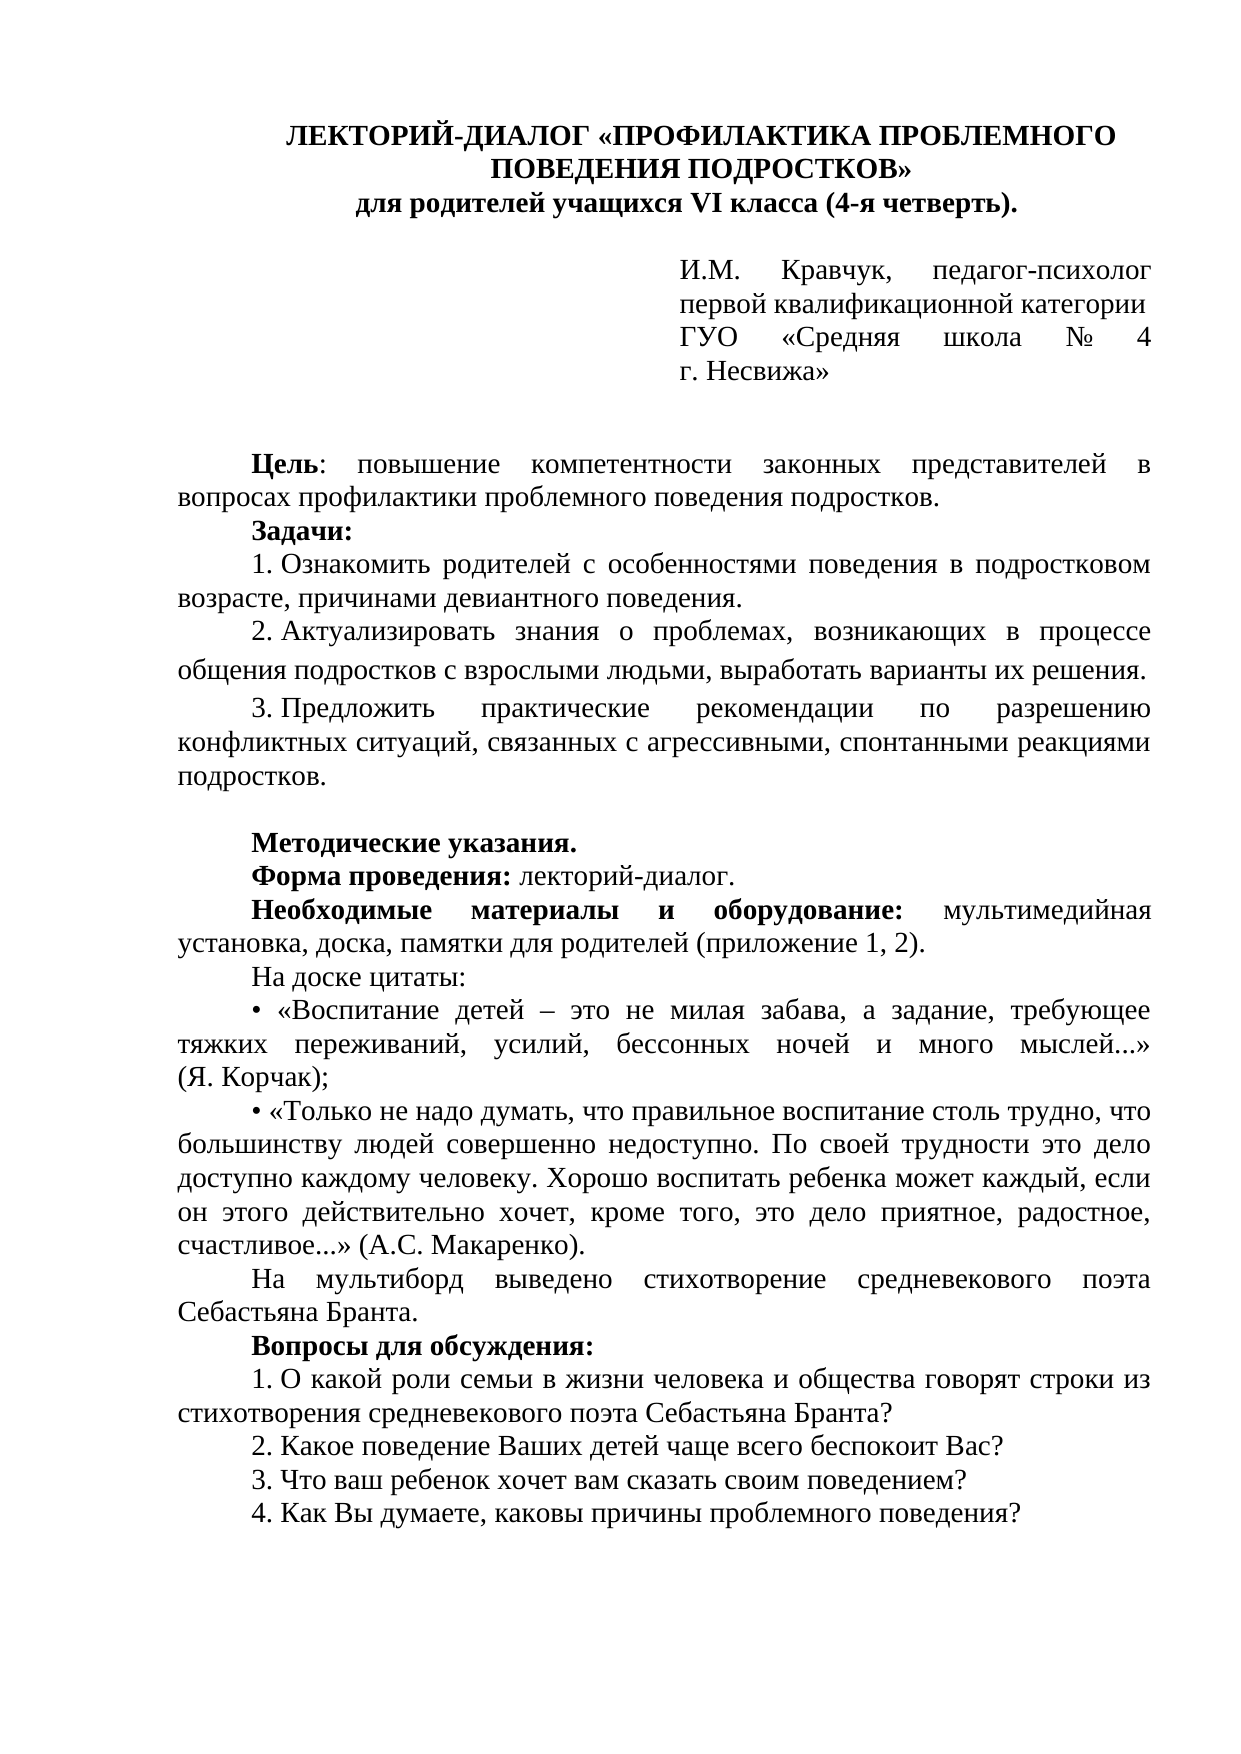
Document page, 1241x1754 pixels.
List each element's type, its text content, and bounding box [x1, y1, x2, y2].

text На доске цитаты: [177, 959, 1152, 992]
text 1. О какой роли семьи в жизни человека и общества говорят строки из стихотворения средневекового поэта Себастьяна Бранта? [177, 1361, 1152, 1428]
text И.М. Кравчук, педагог-психолог первой квалификационной категории [679, 252, 1152, 319]
text для родителей учащихся VI класса (4-я четверть). [177, 185, 1152, 219]
text Необходимые материалы и оборудование: мультимедийная установка, доска, памятки для родителей (приложение 1, 2). [177, 892, 1152, 959]
text Вопросы для обсуждения: [177, 1328, 1152, 1361]
text 2. Какое поведение Ваших детей чаще всего беспокоит Вас? [177, 1428, 1152, 1462]
text На мультиборд выведено стихотворение средневекового поэта Себастьяна Бранта. [177, 1261, 1152, 1328]
list Ознакомить родителей с особенностями поведения в подростковом возрасте, причинами девиантного поведения. [177, 546, 1152, 613]
text 4. Как Вы думаете, каковы причины проблемного поведения? [177, 1496, 1152, 1529]
text 3. Что ваш ребенок хочет вам сказать своим поведением? [177, 1462, 1152, 1496]
text Цель: повышение компетентности законных представителей в вопросах профилактики проблемного поведения подростков. [177, 446, 1152, 513]
list Предложить практические рекомендации по разрешению конфликтных ситуаций, связанных с агрессивными, спонтанными реакциями подростков. [177, 691, 1152, 791]
text Задачи: [177, 513, 1152, 546]
text • «Воспитание детей – это не милая забава, а задание, требующее тяжких переживаний, усилий, бессонных ночей и много мыслей...» (Я. Корчак); [177, 992, 1152, 1093]
text ЛЕКТОРИЙ-ДИАЛОГ «ПРОФИЛАКТИКА ПРОБЛЕМНОГО ПОВЕДЕНИЯ ПОДРОСТКОВ» [251, 118, 1152, 185]
text Форма проведения: лекторий-диалог. [177, 858, 1152, 892]
text • «Только не надо думать, что правильное воспитание столь трудно, что большинству людей совершенно недоступно. По своей трудности это дело доступно каждому человеку. Хорошо воспитать ребенка может каждый, если он этого действительно хочет, кроме того, это дело приятное, радостное, счастливое...» (А.С. Макаренко). [177, 1093, 1152, 1261]
text Методические указания. [177, 825, 1152, 858]
list Актуализировать знания о проблемах, возникающих в процессе общения подростков с взрослыми людьми, выработать варианты их решения. [177, 613, 1152, 686]
text ГУО «Средняя школа № 4 г. Несвижа» [679, 319, 1152, 386]
